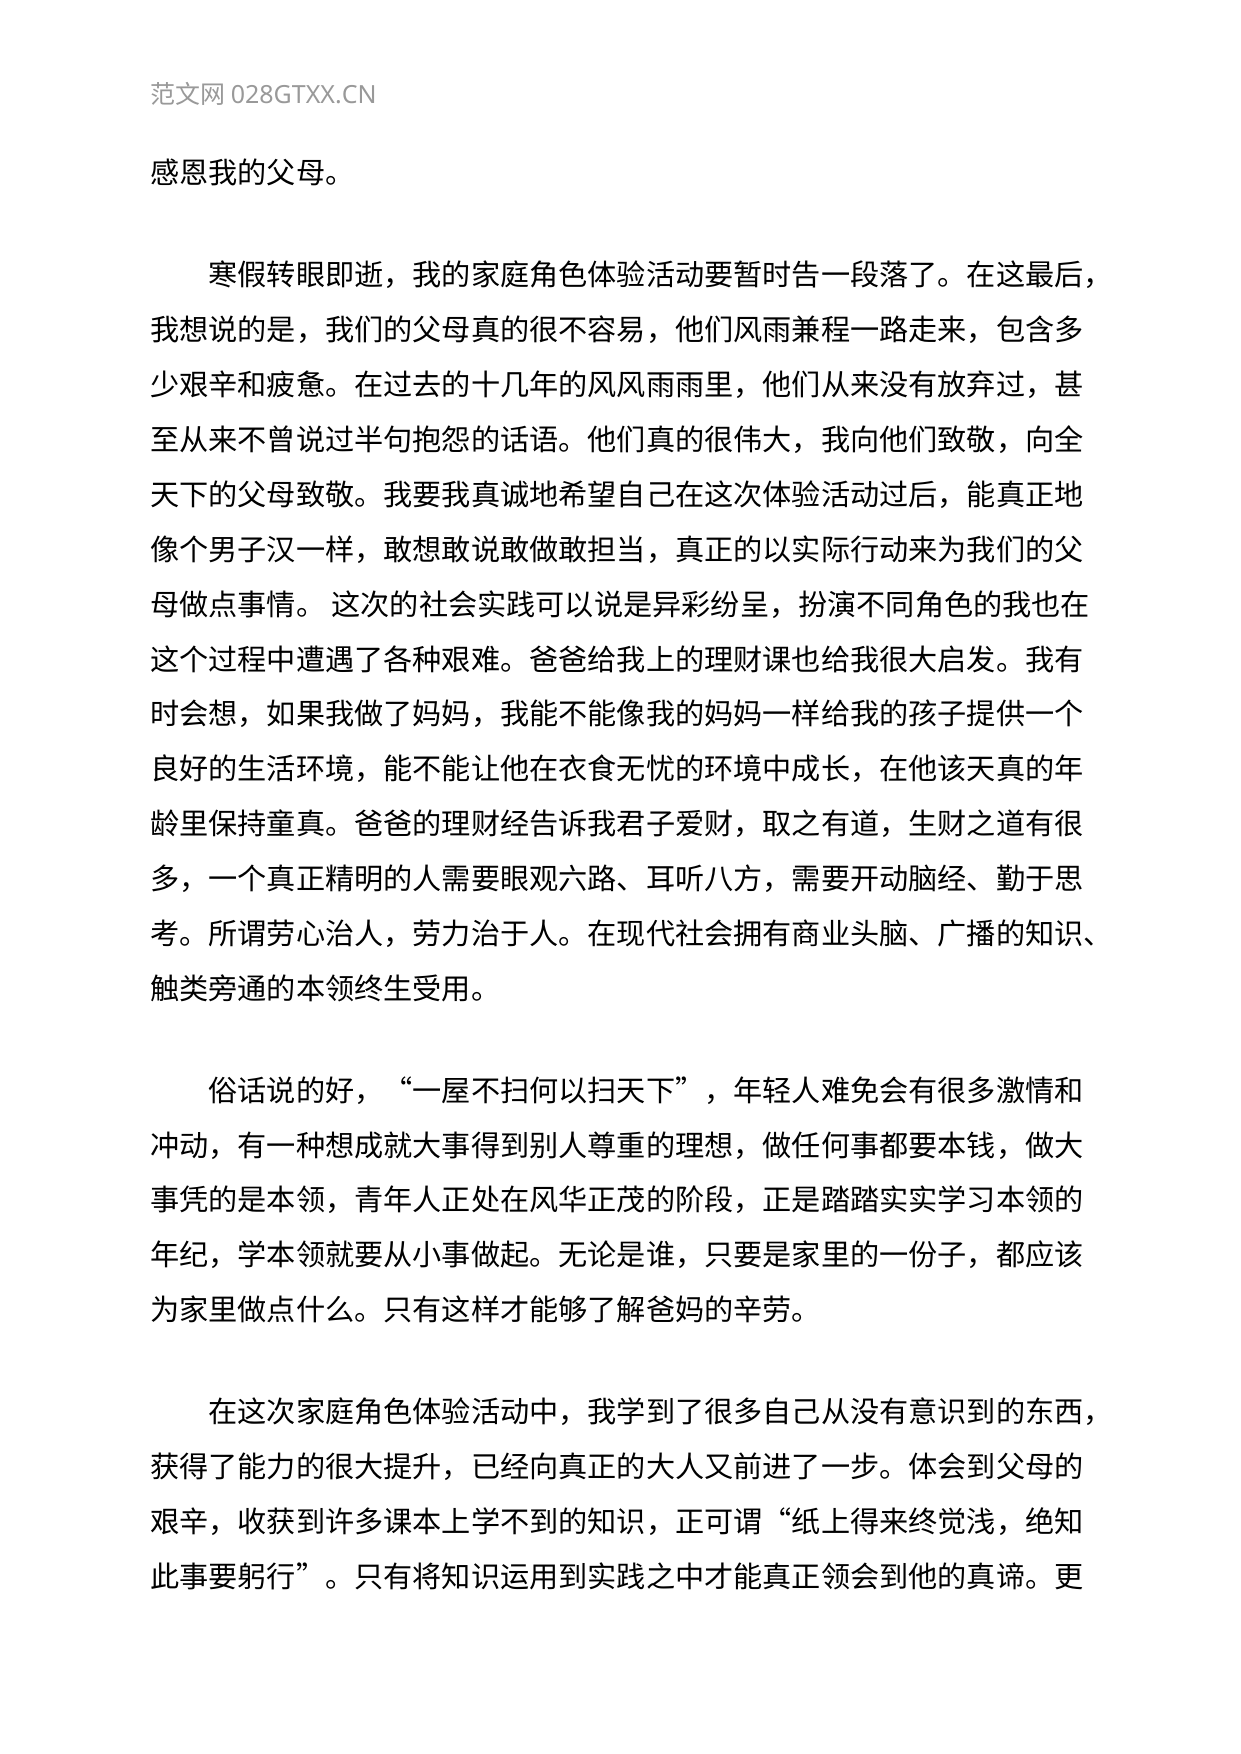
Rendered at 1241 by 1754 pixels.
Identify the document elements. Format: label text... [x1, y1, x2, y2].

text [150, 1388, 1090, 1596]
text 寒假转眼即逝，我的家庭角色体验活动要暂时告一段落了。在这最后，我想说的是，我们的父母真的很不容易，他们风雨兼程一路走来，包含多少艰辛和疲惫。在过去的十几年的风风雨雨里，他们从来没有放弃过，甚至从来不曾说过半句抱怨的话语。他们真的很伟大，我向他们致敬，向全天下的父母致敬。我要我真诚地希望自己在这次体验活动过后，能真正地像个男子汉一样，敢想敢说敢做敢担当，真正的以实际行动来为我们的父母做点事情。 这次的社会实践可以说是异彩纷呈，扮演不同角色的我也在这个过程中遭遇了各种艰难。爸爸给我上的理财课也给我很大启发。我有时会想，如果我做了妈妈，我能不能像我的妈妈一样给我的孩子提供一个良好的生活环境，能不能让他在衣食无忧的环境中成长，在他该天真的年龄里保持童真。爸爸的理财经告诉我君子爱财，取之有道，生财之道有很多，一个真正精明的人需要眼观六路、耳听八方，需要开动脑经、勤于思考。所谓劳心治人，劳力治于人。在现代社会拥有商业头脑、广播的知识、触类旁通的本领终生受用。 [150, 252, 1090, 1008]
text 俗话说的好，“一屋不扫何以扫天下”，年轻人难免会有很多激情和冲动，有一种想成就大事得到别人尊重的理想，做任何事都要本钱，做大事凭的是本领，青年人正处在风华正茂的阶段，正是踏踏实实学习本领的年纪，学本领就要从小事做起。无论是谁，只要是家里的一份子，都应该为家里做点什么。只有这样才能够了解爸妈的辛劳。 [150, 1067, 1090, 1329]
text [150, 150, 1090, 192]
